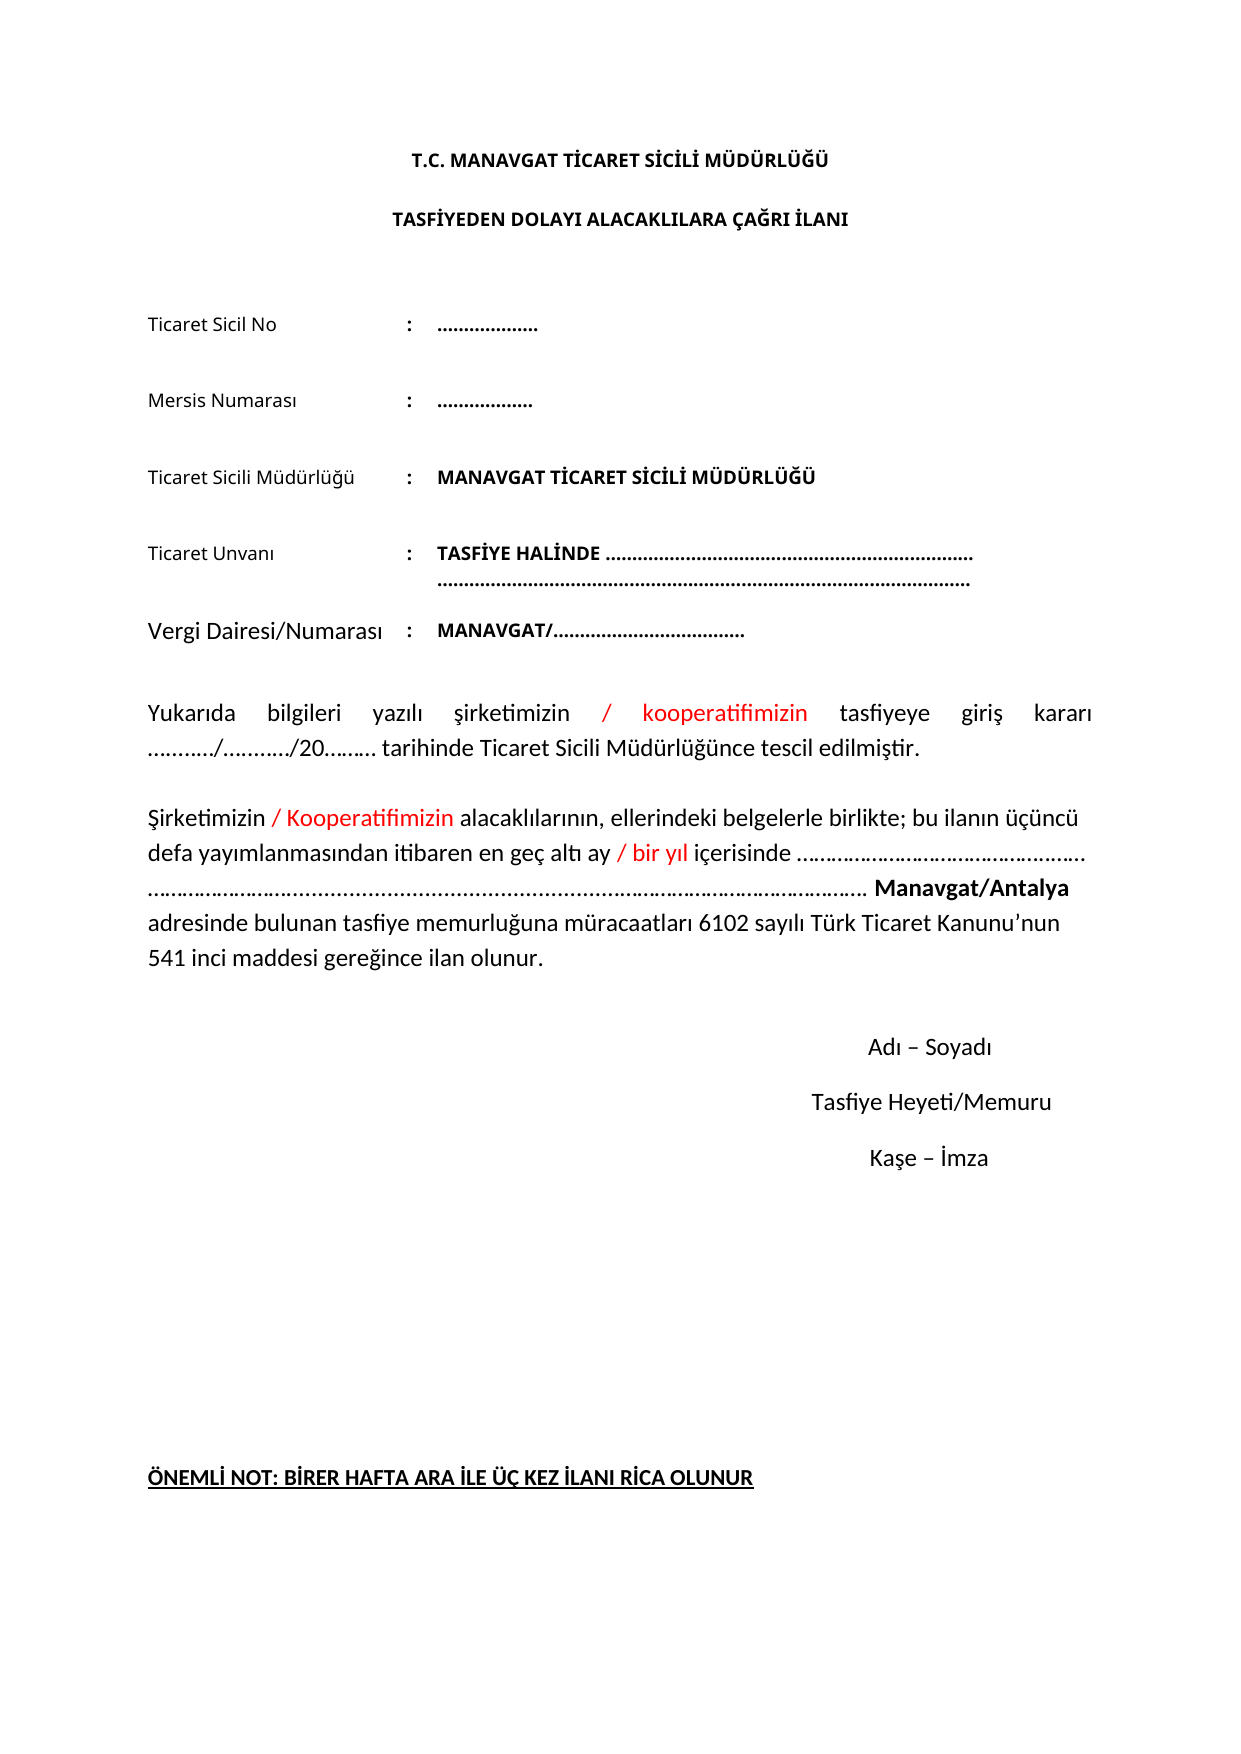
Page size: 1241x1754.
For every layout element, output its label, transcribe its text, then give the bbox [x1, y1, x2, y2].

table_cell : [395, 592, 426, 668]
table_cell Mersis Numarası [136, 362, 395, 439]
table_cell ……………… [426, 362, 1104, 439]
table_cell MANAVGAT TİCARET SİCİLİ MÜDÜRLÜĞÜ [426, 439, 1104, 515]
table_header Ticaret Sicil No [136, 286, 395, 362]
list TASFİYEDEN DOLAYI ALACAKLILARA ÇAĞRI İLANI [148, 206, 1093, 232]
table_cell TASFİYE HALİNDE …………………………………………………………… ………………………………………………………………………………………. [426, 515, 1104, 592]
text Adı – Soyadı [148, 1031, 1093, 1061]
table_header : [395, 286, 426, 362]
table_cell : [395, 362, 426, 439]
list Yukarıda bilgileri yazılı şirketimizin / kooperatifimizin tasfiyeye giriş kararı ….....…/….....…/20……… tarihinde Ticaret Sicili Müdürlüğünce tescil edilmiştir. [148, 698, 1093, 763]
table_cell MANAVGAT/……………………………… [426, 592, 1104, 668]
text Kaşe – İmza [664, 1142, 1093, 1173]
list T.C. MANAVGAT TİCARET SİCİLİ MÜDÜRLÜĞÜ [148, 148, 1093, 173]
table_cell : [395, 439, 426, 515]
table_cell Ticaret Unvanı [136, 515, 395, 592]
table_header ………………. [426, 286, 1104, 362]
text ÖNEMLİ NOT: BİRER HAFTA ARA İLE ÜÇ KEZ İLANI RİCA OLUNUR [148, 1463, 1093, 1491]
list Şirketimizin / Kooperatifimizin alacaklılarının, ellerindeki belgelerle birlikte; bu ilanın üçüncü defa yayımlanmasından itibaren en geç altı ay / bir yıl içerisinde ……………………………………..…… …………………….....................................................……………………………………. Manavgat/Antalya adresinde bulunan tasfiye memurluğuna müracaatları 6102 sayılı Türk Ticaret Kanunu’nun 541 inci maddesi gereğince ilan olunur. [148, 803, 1093, 973]
table_cell : [395, 515, 426, 592]
table_cell Vergi Dairesi/Numarası [136, 592, 395, 668]
table_cell Ticaret Sicili Müdürlüğü [136, 439, 395, 515]
text Tasfiye Heyeti/Memuru [369, 1086, 1093, 1117]
